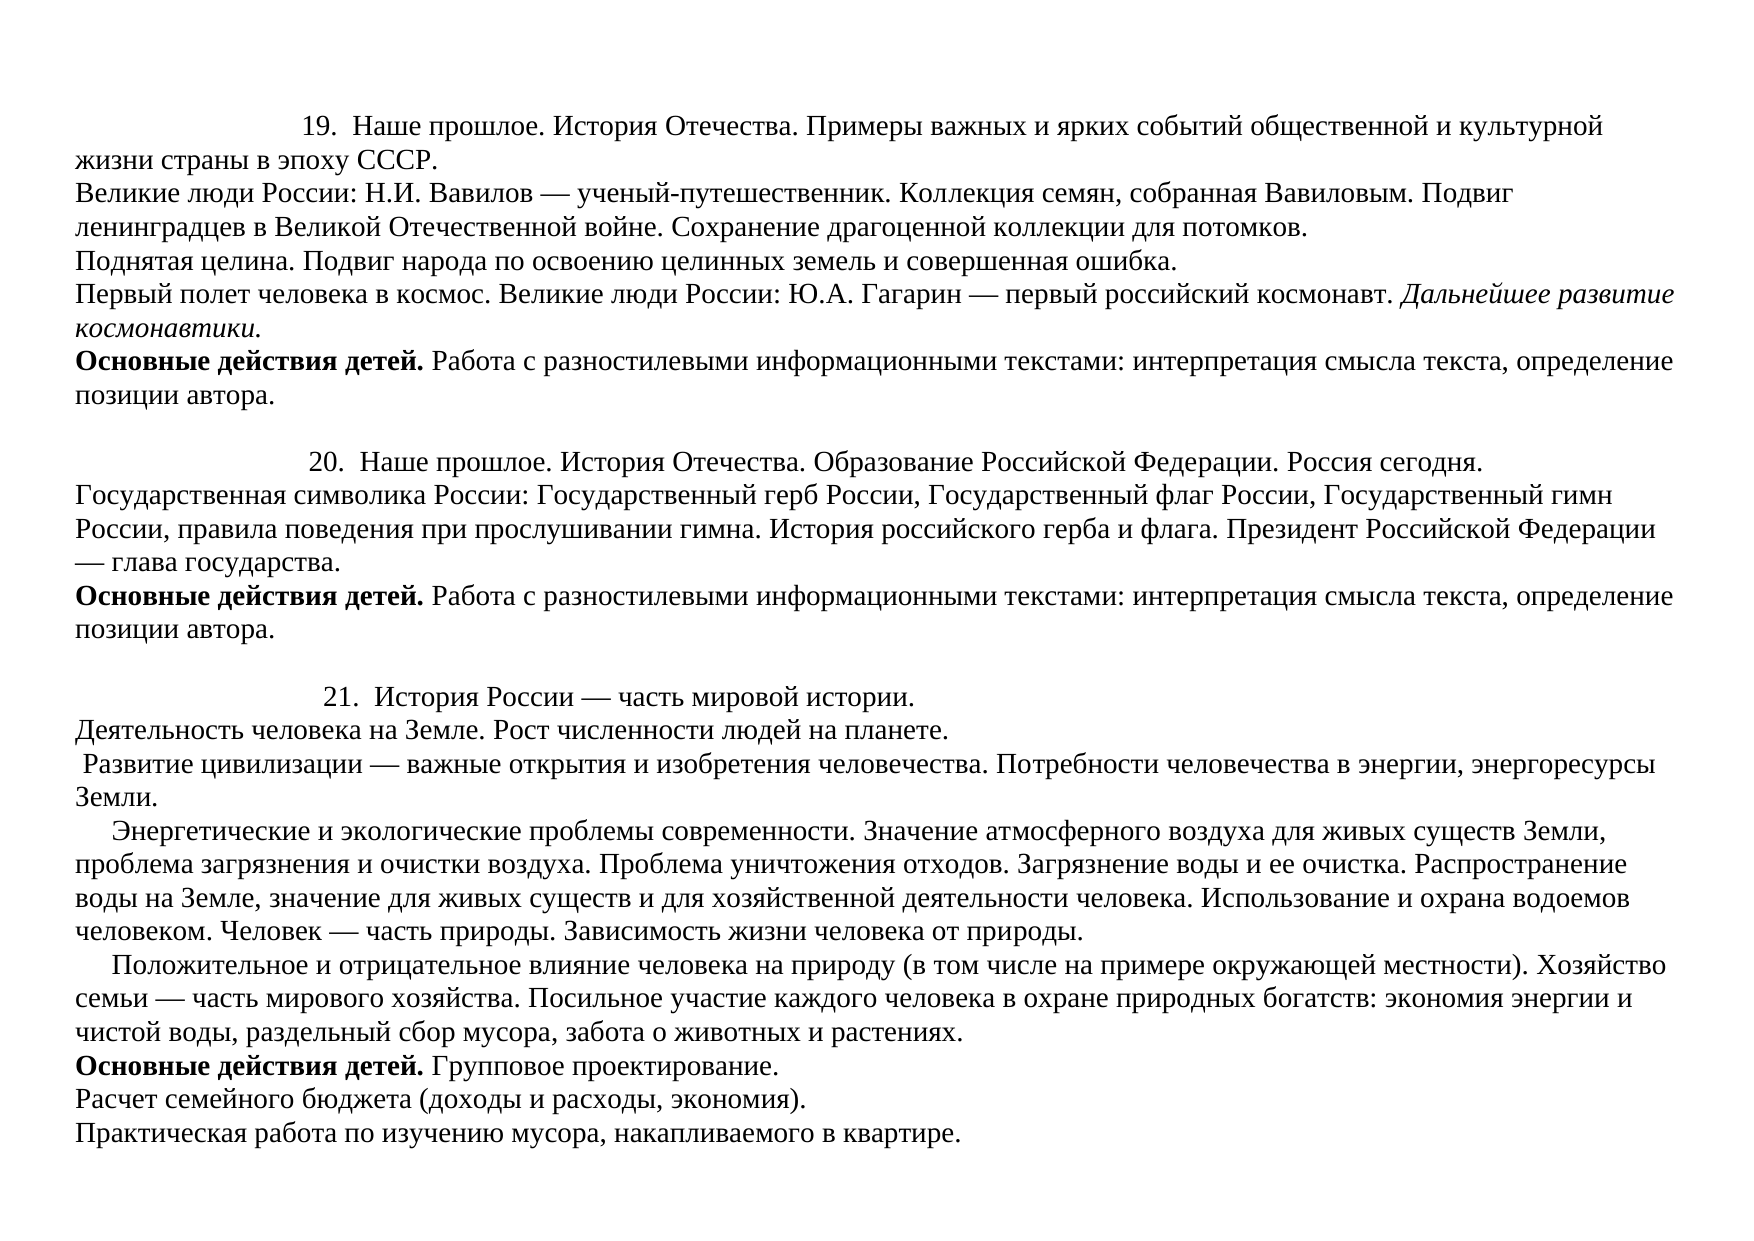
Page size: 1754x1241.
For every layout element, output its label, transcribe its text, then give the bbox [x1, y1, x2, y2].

text Деятельность человека на Земле. Рост численности людей на планете. [75, 712, 1679, 746]
text Основные действия детей. Работа с разностилевыми информационными текстами: интерпретация смысла текста, определение позиции автора. [75, 343, 1679, 410]
text Развитие цивилизации — важные открытия и изобретения человечества. Потребности человечества в энергии, энергоресурсы Земли. [75, 746, 1679, 813]
text Поднятая целина. Подвиг народа по освоению целинных земель и совершенная ошибка. [75, 243, 1679, 276]
text Практическая работа по изучению мусора, накапливаемого в квартире. [75, 1115, 1679, 1148]
text Великие люди России: Н.И. Вавилов — ученый-путешественник. Коллекция семян, собранная Вавиловым. Подвиг ленинградцев в Великой Отечественной войне. Сохранение драгоценной коллекции для потомков. [75, 176, 1679, 243]
text 20. Наше прошлое. История Отечества. Образование Российской Федерации. Россия сегодня. Государственная символика России: Государственный герб России, Государственный флаг России, Государственный гимн России, правила поведения при прослушивании гимна. История российского герба и флага. Президент Российской Федерации — глава государства. [75, 444, 1679, 578]
text 19. Наше прошлое. История Отечества. Примеры важных и ярких событий общественной и культурной жизни страны в эпоху СССР. [75, 108, 1679, 176]
text Положительное и отрицательное влияние человека на природу (в том числе на примере окружающей местности). Хозяйство семьи — часть мирового хозяйства. Посильное участие каждого человека в охране природных богатств: экономия энергии и чистой воды, раздельный сбор мусора, забота о животных и растениях. [75, 947, 1679, 1048]
text Расчет семейного бюджета (доходы и расходы, экономия). [75, 1081, 1679, 1115]
text Первый полет человека в космос. Великие люди России: Ю.А. Гагарин — первый российский космонавт. Дальнейшее развитие космонавтики. [75, 276, 1679, 343]
text Основные действия детей. Групповое проектирование. [75, 1048, 1679, 1081]
text Основные действия детей. Работа с разностилевыми информационными текстами: интерпретация смысла текста, определение позиции автора. [75, 578, 1679, 645]
text 21. История России — часть мировой истории. [75, 679, 1679, 712]
text Энергетические и экологические проблемы современности. Значение атмосферного воздуха для живых существ Земли, проблема загрязнения и очистки воздуха. Проблема уничтожения отходов. Загрязнение воды и ее очистка. Распространение воды на Земле, значение для живых существ и для хозяйственной деятельности человека. Использование и охрана водоемов человеком. Человек — часть природы. Зависимость жизни человека от природы. [75, 813, 1679, 947]
